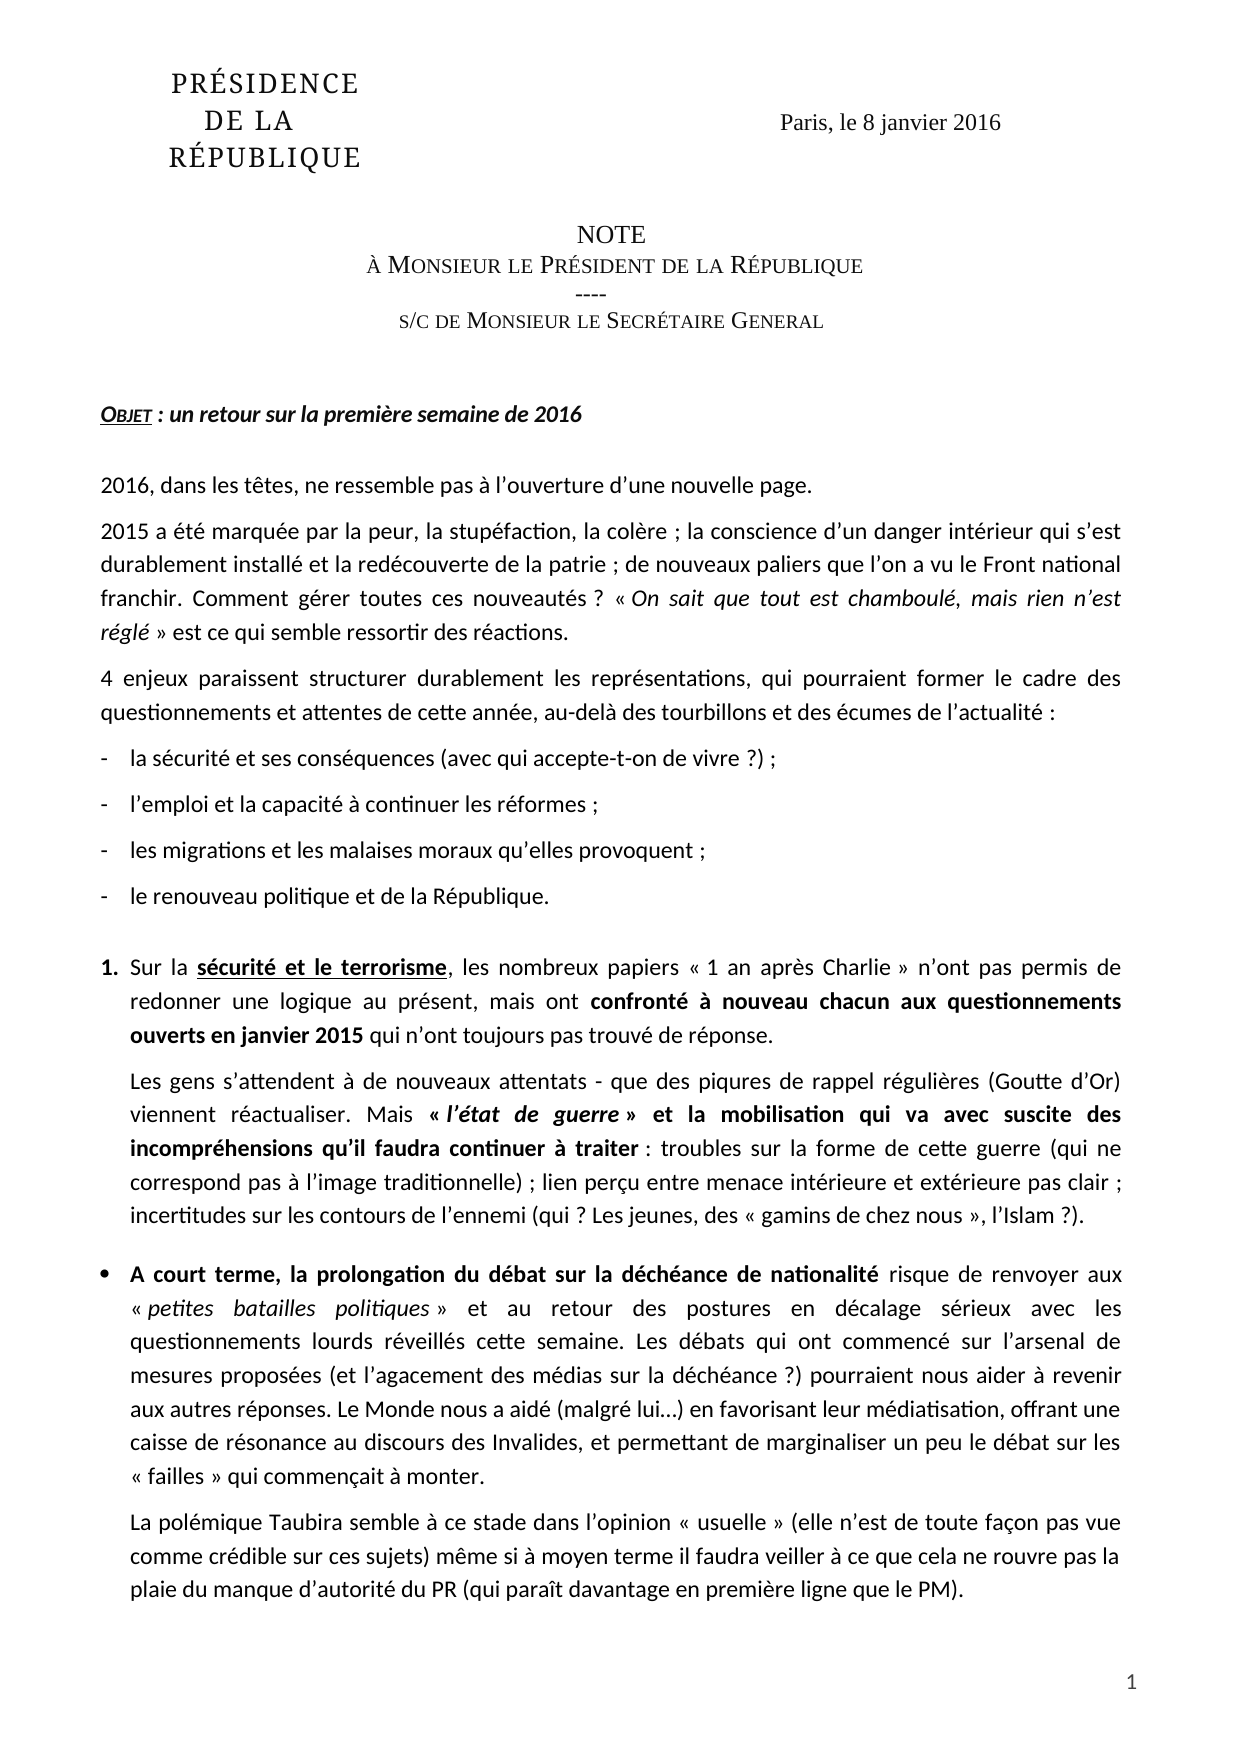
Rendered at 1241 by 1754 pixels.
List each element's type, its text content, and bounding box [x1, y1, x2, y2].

text République [100, 139, 428, 176]
list A court terme, la prolongation du débat sur la déchéance de nationalité risque de renvoyer aux « petites batailles politiques » et au retour des postures en décalage sérieux avec les questionnements lourds réveillés cette semaine. Les débats qui ont commencé sur l’arsenal de mesures proposées (et l’agacement des médias sur la déchéance ?) pourraient nous aider à revenir aux autres réponses. Le Monde nous a aidé (malgré lui…) en favorisant leur médiatisation, offrant une caisse de résonance au discours des Invalides, et permettant de marginaliser un peu le débat sur les « failles » qui commençait à monter. [100, 1259, 1122, 1490]
text s/c de Monsieur le Secrétaire General [100, 306, 1122, 334]
text La polémique Taubira semble à ce stade dans l’opinion « usuelle » (elle n’est de toute façon pas vue comme crédible sur ces sujets) même si à moyen terme il faudra veiller à ce que cela ne rouvre pas la plaie du manque d’autorité du PR (qui paraît davantage en première ligne que le PM). [130, 1507, 1122, 1604]
text NOTE [100, 219, 1122, 249]
text ---- [100, 279, 1122, 306]
list les migrations et les malaises moraux qu’elles provoquent ; [100, 835, 1122, 864]
list l’emploi et la capacité à continuer les réformes ; [100, 789, 1122, 818]
text PrÉsidence [100, 65, 428, 102]
list Sur la sécurité et le terrorisme, les nombreux papiers « 1 an après Charlie » n’ont pas permis de redonner une logique au présent, mais ont confronté à nouveau chacun aux questionnements ouverts en janvier 2015 qui n’ont toujours pas trouvé de réponse. [100, 952, 1122, 1049]
text 4 enjeux paraissent structurer durablement les représentations, qui pourraient former le cadre des questionnements et attentes de cette année, au-delà des tourbillons et des écumes de l’actualité : [100, 663, 1122, 726]
text Les gens s’attendent à de nouveaux attentats - que des piqures de rappel régulières (Goutte d’Or) viennent réactualiser. Mais « l’état de guerre » et la mobilisation qui va avec suscite des incompréhensions qu’il faudra continuer à traiter : troubles sur la forme de cette guerre (qui ne correspond pas à l’image traditionnelle) ; lien perçu entre menace intérieure et extérieure pas clair ; incertitudes sur les contours de l’ennemi (qui ? Les jeunes, des « gamins de chez nous », l’Islam ?). [130, 1066, 1122, 1230]
text à Monsieur le Président de la République [100, 249, 1122, 279]
text Objet : un retour sur la première semaine de 2016 [100, 399, 1122, 428]
text de la Paris, le 8 janvier 2016 [204, 102, 1122, 139]
text 2016, dans les têtes, ne ressemble pas à l’ouverture d’une nouvelle page. [100, 470, 1122, 499]
text 2015 a été marquée par la peur, la stupéfaction, la colère ; la conscience d’un danger intérieur qui s’est durablement installé et la redécouverte de la patrie ; de nouveaux paliers que l’on a vu le Front national franchir. Comment gérer toutes ces nouveautés ? « On sait que tout est chamboulé, mais rien n’est réglé » est ce qui semble ressortir des réactions. [100, 516, 1122, 646]
list la sécurité et ses conséquences (avec qui accepte-t-on de vivre ?) ; [100, 743, 1122, 772]
list le renouveau politique et de la République. [100, 881, 1122, 911]
